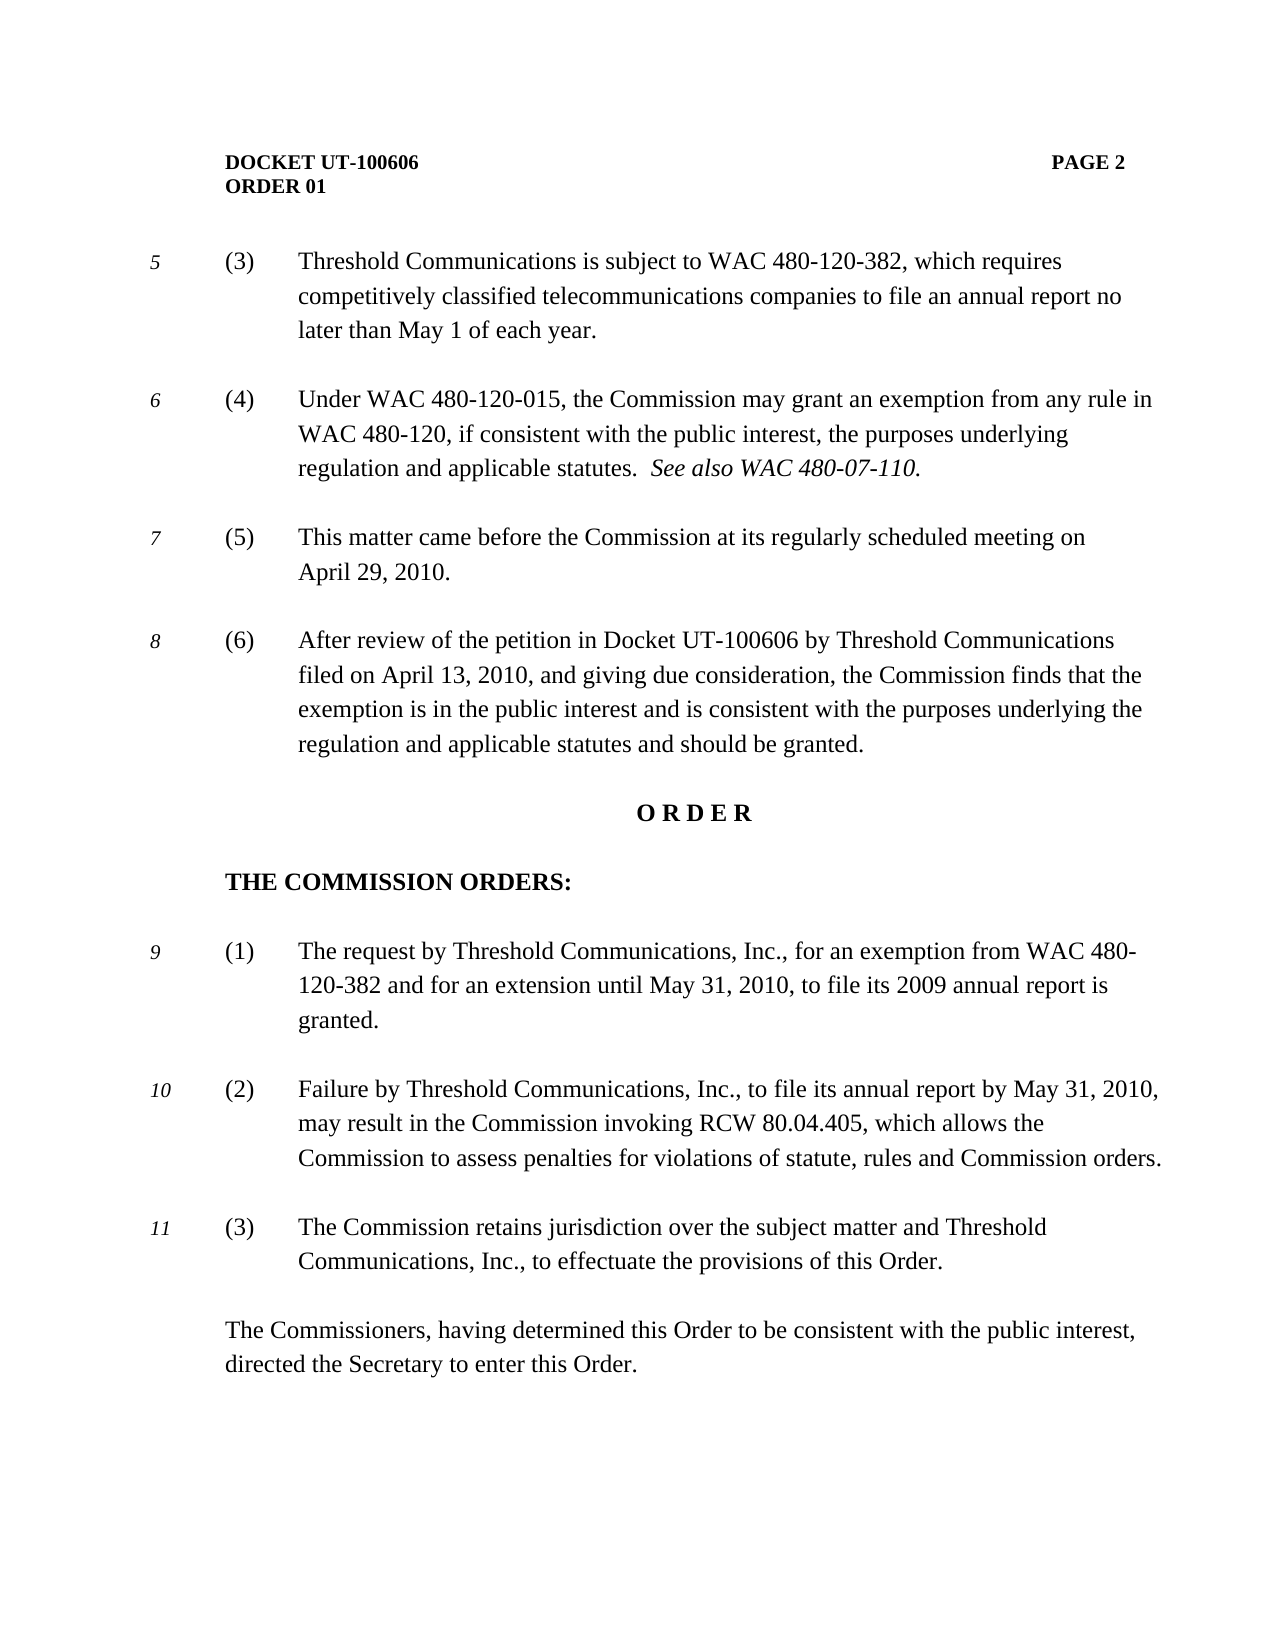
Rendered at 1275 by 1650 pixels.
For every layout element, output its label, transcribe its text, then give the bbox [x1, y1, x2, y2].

text (5) This matter came before the Commission at its regularly scheduled meeting on April 29, 2010. [150, 522, 1162, 585]
text The Commissioners, having determined this Order to be consistent with the public interest, directed the Secretary to enter this Order. [225, 1315, 1162, 1378]
text (6) After review of the petition in Docket UT-100606 by Threshold Communications filed on April 13, 2010, and giving due consideration, the Commission finds that the exemption is in the public interest and is consistent with the purposes underlying the regulation and applicable statutes and should be granted. [150, 626, 1162, 758]
subtitle O R D E R [225, 798, 1162, 827]
text (3) Threshold Communications is subject to WAC 480-120-382, which requires competitively classified telecommunications companies to file an annual report no later than May 1 of each year. [150, 246, 1162, 344]
text (4) Under WAC 480-120-015, the Commission may grant an exemption from any rule in WAC 480-120, if consistent with the public interest, the purposes underlying regulation and applicable statutes. See also WAC 480-07-110. [150, 384, 1162, 482]
text THE COMMISSION ORDERS: [150, 867, 1162, 896]
list (2) Failure by Threshold Communications, Inc., to file its annual report by May 31, 2010, may result in the Commission invoking RCW 80.04.405, which allows the Commission to assess penalties for violations of statute, rules and Commission orders. [150, 1074, 1162, 1171]
list (1) The request by Threshold Communications, Inc., for an exemption from WAC 480-120-382 and for an extension until May 31, 2010, to file its 2009 annual report is granted. [150, 936, 1162, 1033]
list (3) The Commission retains jurisdiction over the subject matter and Threshold Communications, Inc., to effectuate the provisions of this Order. [150, 1212, 1162, 1275]
